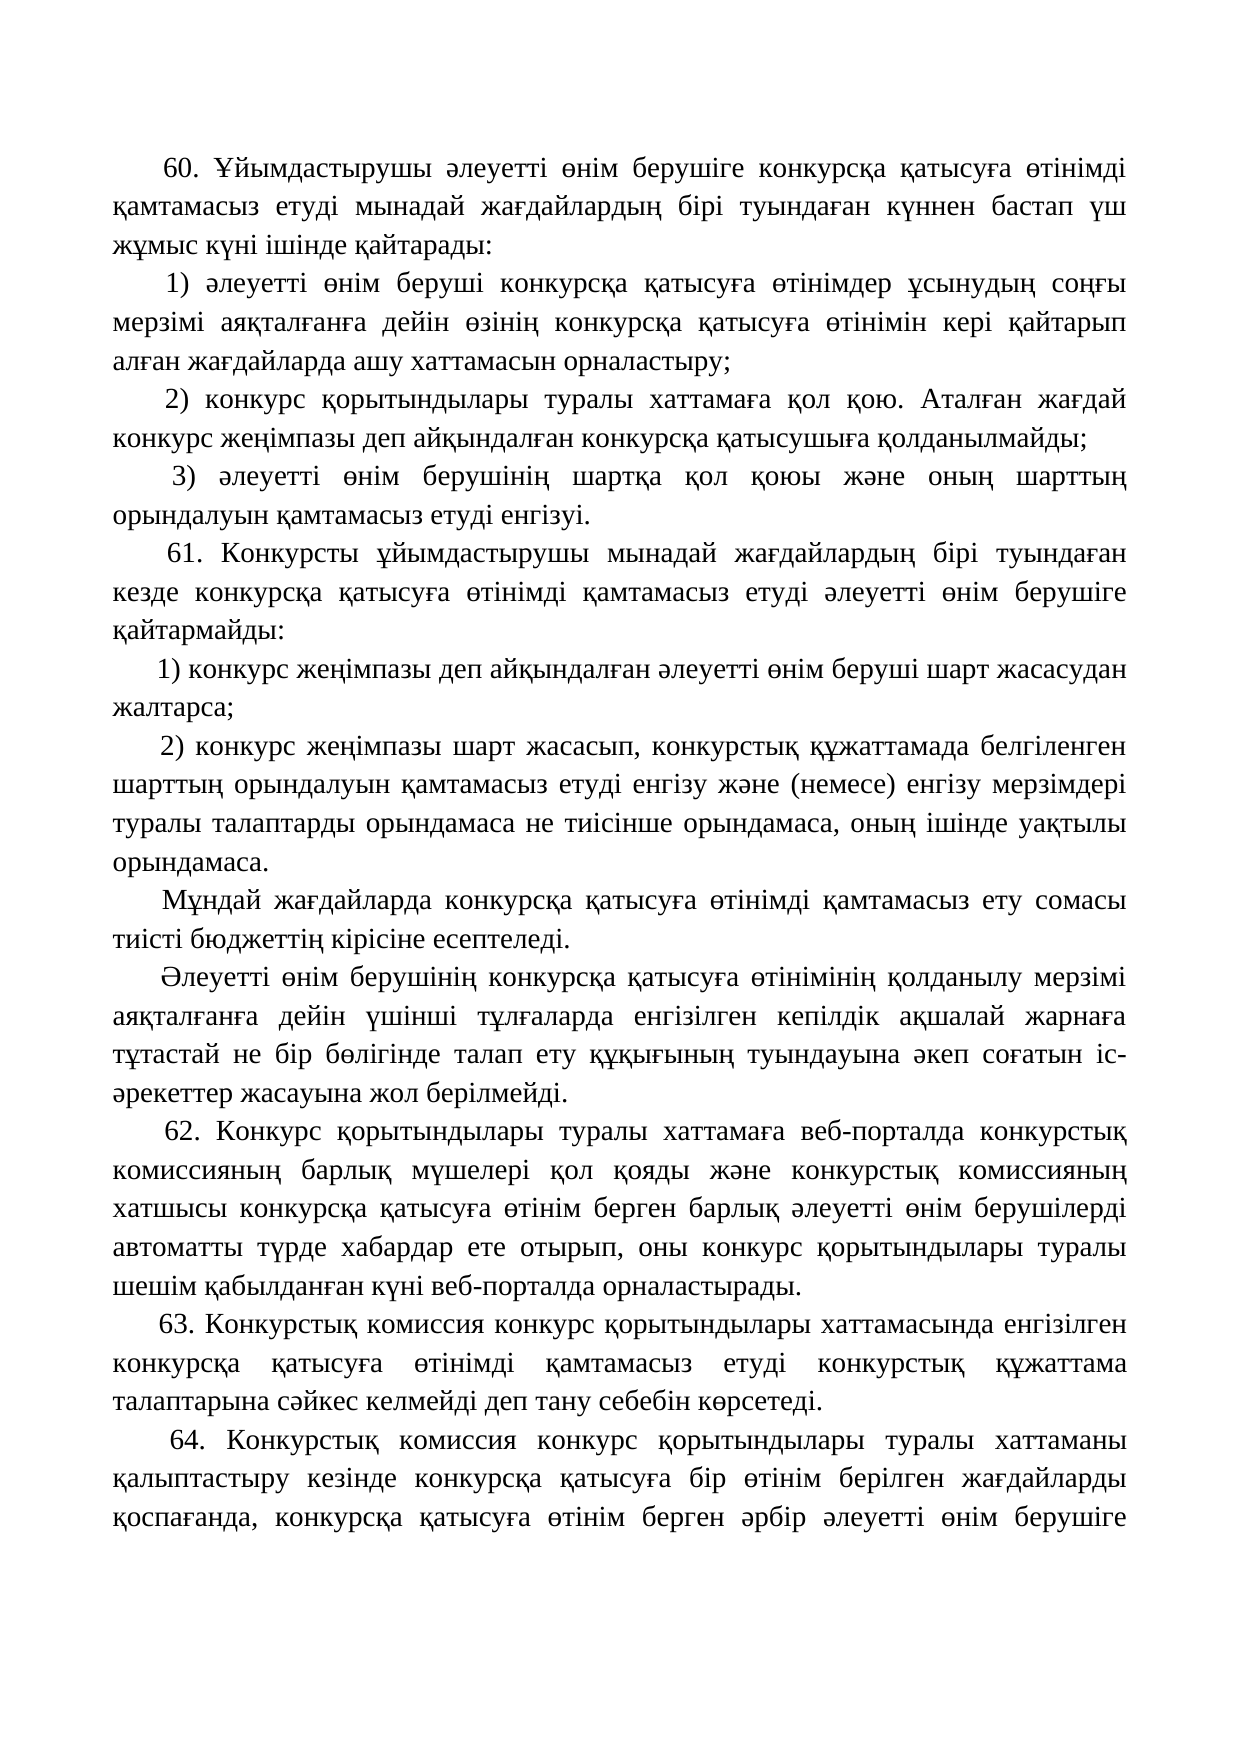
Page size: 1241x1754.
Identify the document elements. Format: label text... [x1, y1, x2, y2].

text 3) әлеуетті өнім берушінің шартқа қол қоюы және оның шарттың орындалуын қамтамасыз етуді енгізуі. [112, 458, 1128, 530]
text 63. Конкурстық комиссия конкурс қорытындылары хаттамасында енгізілген конкурсқа қатысуға өтінімді қамтамасыз етуді конкурстық құжаттама талаптарына сәйкес келмейді деп тану себебін көрсетеді. [112, 1306, 1128, 1417]
text 1) әлеуетті өнім беруші конкурсқа қатысуға өтінімдер ұсынудың соңғы мерзімі аяқталғанға дейін өзінің конкурсқа қатысуға өтінімін кері қайтарып алған жағдайларда ашу хаттамасын орналастыру; [112, 266, 1128, 376]
text Мұндай жағдайларда конкурсқа қатысуға өтінімді қамтамасыз ету сомасы тиісті бюджеттің кірісіне есептеледі. [112, 882, 1128, 954]
text 60. Ұйымдастырушы әлеуетті өнім берушіге конкурсқа қатысуға өтінімді қамтамасыз етуді мынадай жағдайлардың бірі туындаған күннен бастап үш жұмыс күні ішінде қайтарады: [112, 150, 1128, 261]
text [112, 1422, 1128, 1532]
text 2) конкурс жеңімпазы шарт жасасып, конкурстық құжаттамада белгіленген шарттың орындалуын қамтамасыз етуді енгізу және (немесе) енгізу мерзімдері туралы талаптарды орындамаса не тиісінше орындамаса, оның ішінде уақтылы орындамаса. [112, 728, 1128, 877]
text 2) конкурс қорытындылары туралы хаттамаға қол қою. Аталған жағдай конкурс жеңімпазы деп айқындалған конкурсқа қатысушыға қолданылмайды; [112, 381, 1128, 453]
text 62. Конкурс қорытындылары туралы хаттамаға веб-порталда конкурстық комиссияның барлық мүшелері қол қояды және конкурстық комиссияның хатшысы конкурсқа қатысуға өтінім берген барлық әлеуетті өнім берушілерді автоматты түрде хабардар ете отырып, оны конкурс қорытындылары туралы шешім қабылданған күні веб-порталда орналастырады. [112, 1113, 1128, 1301]
text 61. Конкурсты ұйымдастырушы мынадай жағдайлардың бірі туындаған кезде конкурсқа қатысуға өтінімді қамтамасыз етуді әлеуетті өнім берушіге қайтармайды: [112, 535, 1128, 646]
text Әлеуетті өнім берушінің конкурсқа қатысуға өтінімінің қолданылу мерзімі аяқталғанға дейін үшінші тұлғаларда енгізілген кепілдік ақшалай жарнаға тұтастай не бір бөлігінде талап ету құқығының туындауына әкеп соғатын іс-әрекеттер жасауына жол берілмейді. [112, 959, 1128, 1108]
text 1) конкурс жеңімпазы деп айқындалған әлеуетті өнім беруші шарт жасасудан жалтарса; [112, 651, 1128, 723]
